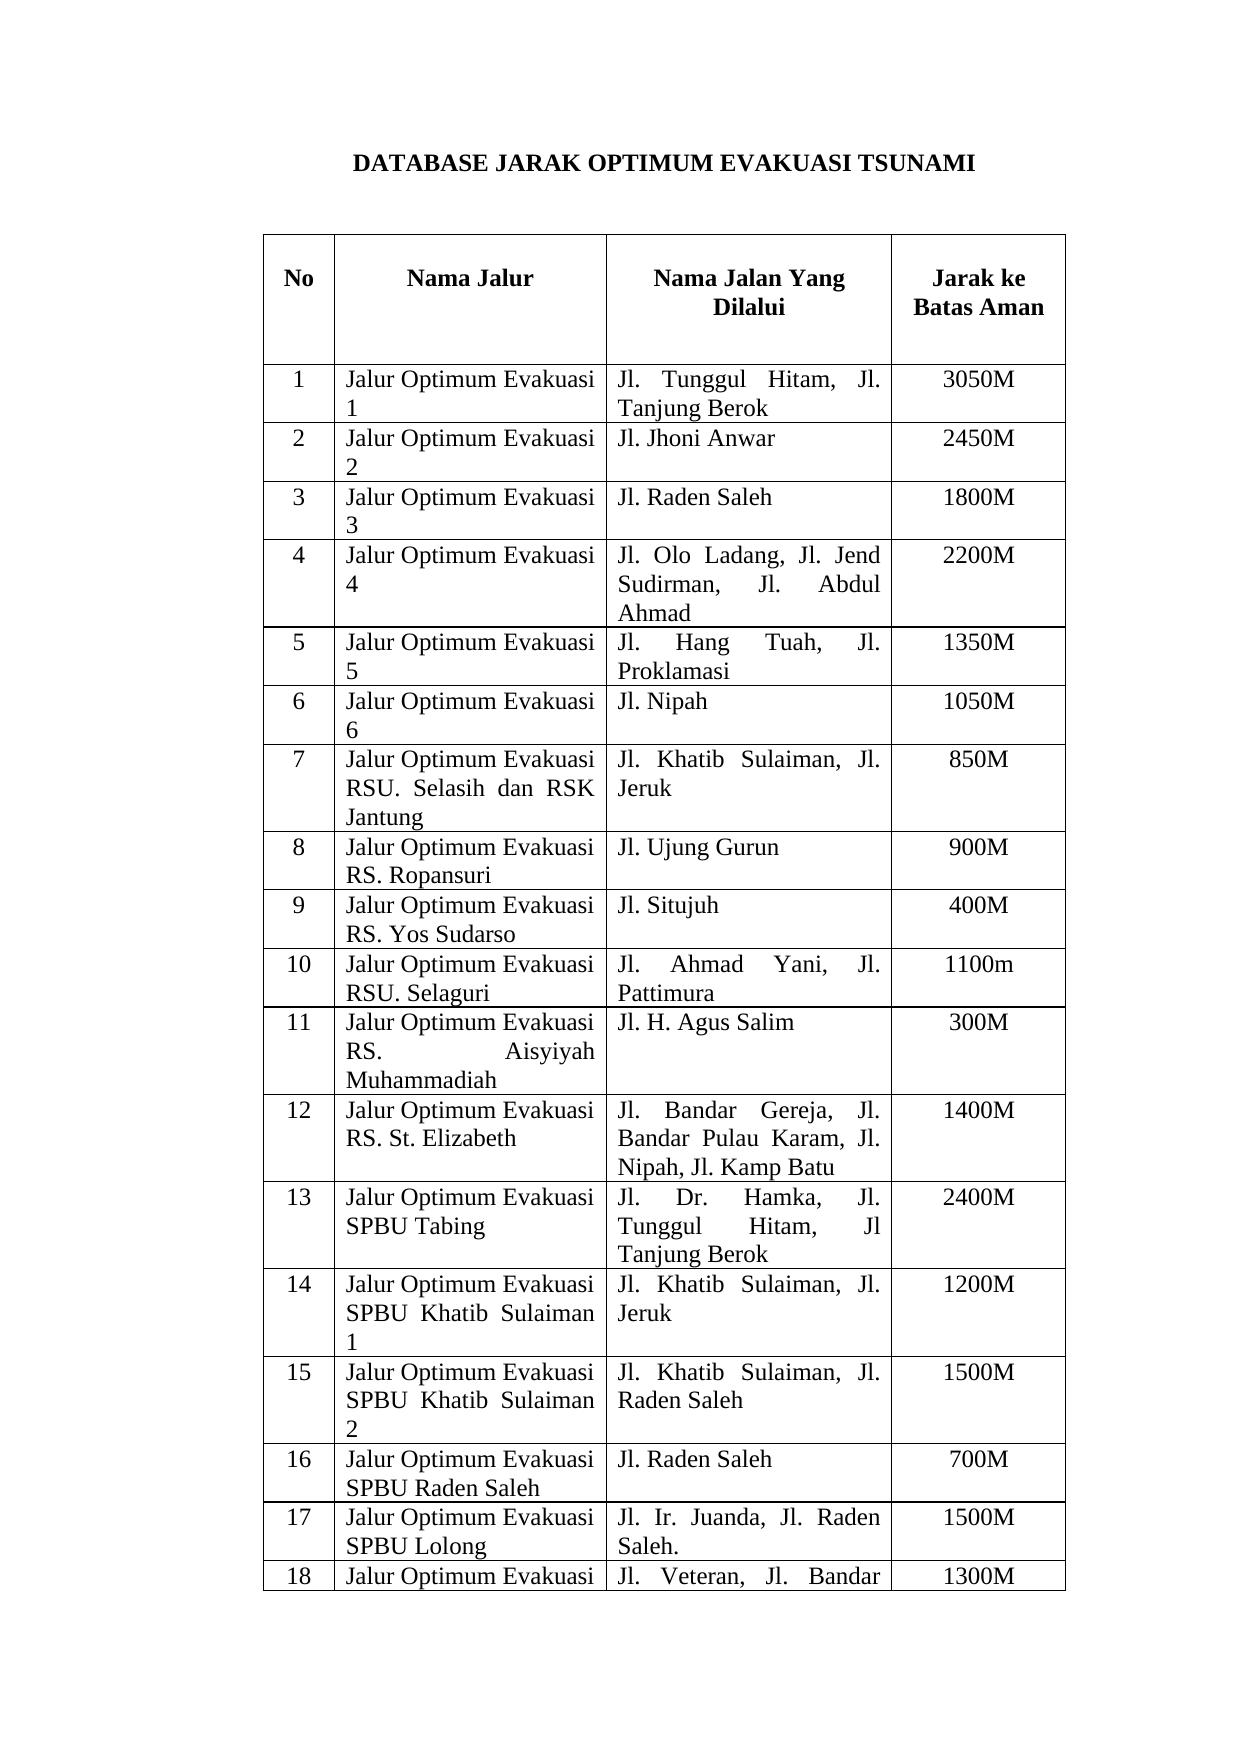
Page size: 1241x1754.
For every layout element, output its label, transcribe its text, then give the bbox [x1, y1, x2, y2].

table_cell 1 [264, 365, 334, 422]
table_cell 10 [264, 949, 334, 1006]
table_cell 1100m [892, 949, 1065, 1006]
table_cell 2 [264, 423, 334, 481]
table_cell 14 [264, 1269, 334, 1356]
table_cell 1400M [892, 1095, 1065, 1181]
table_cell Jl. Hang Tuah, Jl. Proklamasi [607, 628, 891, 685]
table_cell Jl. Tunggul Hitam, Jl. Tanjung Berok [607, 365, 891, 422]
table_cell Jl. Khatib Sulaiman, Jl. Raden Saleh [607, 1357, 891, 1443]
table_cell Jl. Ahmad Yani, Jl. Pattimura [607, 949, 891, 1006]
table_cell Jl. Ujung Gurun [607, 832, 891, 889]
table_cell Jalur Optimum Evakuasi RS. St. Elizabeth [335, 1095, 606, 1181]
table_cell Jalur Optimum Evakuasi RS. Ropansuri [335, 832, 606, 889]
table_cell Jl. Raden Saleh [607, 482, 891, 539]
table_cell 2400M [892, 1182, 1065, 1268]
table_cell 1350M [892, 628, 1065, 685]
table_cell 3050M [892, 365, 1065, 422]
table_cell Jalur Optimum Evakuasi RS. Aisyiyah Muhammadiah [335, 1008, 606, 1094]
table_cell 8 [264, 832, 334, 889]
table_cell Jalur Optimum Evakuasi SPBU Khatib Sulaiman 1 [335, 1269, 606, 1356]
table_cell 1200M [892, 1269, 1065, 1356]
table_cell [335, 1561, 606, 1590]
table_cell 11 [264, 1008, 334, 1094]
table_cell 16 [264, 1444, 334, 1501]
table_cell 6 [264, 686, 334, 743]
table_cell Jalur Optimum Evakuasi 5 [335, 628, 606, 685]
table_header No [264, 235, 334, 363]
table_cell 1800M [892, 482, 1065, 539]
table_cell Jl. H. Agus Salim [607, 1008, 891, 1094]
table_cell Jalur Optimum Evakuasi 4 [335, 540, 606, 626]
table_cell 2450M [892, 423, 1065, 481]
table_cell Jalur Optimum Evakuasi 3 [335, 482, 606, 539]
table_cell 1300M [892, 1561, 1065, 1590]
table_cell 1500M [892, 1503, 1065, 1560]
table_cell 300M [892, 1008, 1065, 1094]
table_cell Jalur Optimum Evakuasi SPBU Tabing [335, 1182, 606, 1268]
table_cell Jl. Olo Ladang, Jl. Jend Sudirman, Jl. Abdul Ahmad [607, 540, 891, 626]
table_cell Jl. Ir. Juanda, Jl. Raden Saleh. [607, 1503, 891, 1560]
table_cell Jl. Raden Saleh [607, 1444, 891, 1501]
table_cell 15 [264, 1357, 334, 1443]
table_cell 1500M [892, 1357, 1065, 1443]
table_cell Jl. Situjuh [607, 890, 891, 948]
table_cell Jalur Optimum Evakuasi 2 [335, 423, 606, 481]
table_cell 850M [892, 745, 1065, 831]
table_cell 17 [264, 1503, 334, 1560]
table_cell Jl. Bandar Gereja, Jl. Bandar Pulau Karam, Jl. Nipah, Jl. Kamp Batu [607, 1095, 891, 1181]
table_cell Jalur Optimum Evakuasi SPBU Raden Saleh [335, 1444, 606, 1501]
table_cell 1050M [892, 686, 1065, 743]
table_cell 12 [264, 1095, 334, 1181]
table_cell Jalur Optimum Evakuasi SPBU Khatib Sulaiman 2 [335, 1357, 606, 1443]
table_cell 7 [264, 745, 334, 831]
table_cell 18 [264, 1561, 334, 1590]
table_cell Jl. Dr. Hamka, Jl. Tunggul Hitam, Jl Tanjung Berok [607, 1182, 891, 1268]
table_cell Jl. Khatib Sulaiman, Jl. Jeruk [607, 745, 891, 831]
table_cell Jalur Optimum Evakuasi 1 [335, 365, 606, 422]
table_header Nama Jalan Yang Dilalui [607, 235, 891, 363]
table_cell Jl. Nipah [607, 686, 891, 743]
table_cell Jalur Optimum Evakuasi RSU. Selaguri [335, 949, 606, 1006]
table_cell Jl. Jhoni Anwar [607, 423, 891, 481]
table_cell Jalur Optimum Evakuasi SPBU Lolong [335, 1503, 606, 1560]
table_cell Jalur Optimum Evakuasi RSU. Selasih dan RSK Jantung [335, 745, 606, 831]
table_header Jarak ke Batas Aman [892, 235, 1065, 363]
table_header Nama Jalur [335, 235, 606, 363]
table_cell 5 [264, 628, 334, 685]
text DATABASE JARAK OPTIMUM EVAKUASI TSUNAMI [236, 148, 1092, 176]
table_cell Jalur Optimum Evakuasi RS. Yos Sudarso [335, 890, 606, 948]
table_cell Jalur Optimum Evakuasi 6 [335, 686, 606, 743]
table_cell 900M [892, 832, 1065, 889]
table_cell 9 [264, 890, 334, 948]
table_cell Jl. Khatib Sulaiman, Jl. Jeruk [607, 1269, 891, 1356]
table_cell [607, 1561, 891, 1590]
table_cell 13 [264, 1182, 334, 1268]
table_cell 400M [892, 890, 1065, 948]
table_cell 2200M [892, 540, 1065, 626]
table_cell 4 [264, 540, 334, 626]
table_cell 700M [892, 1444, 1065, 1501]
table_cell 3 [264, 482, 334, 539]
